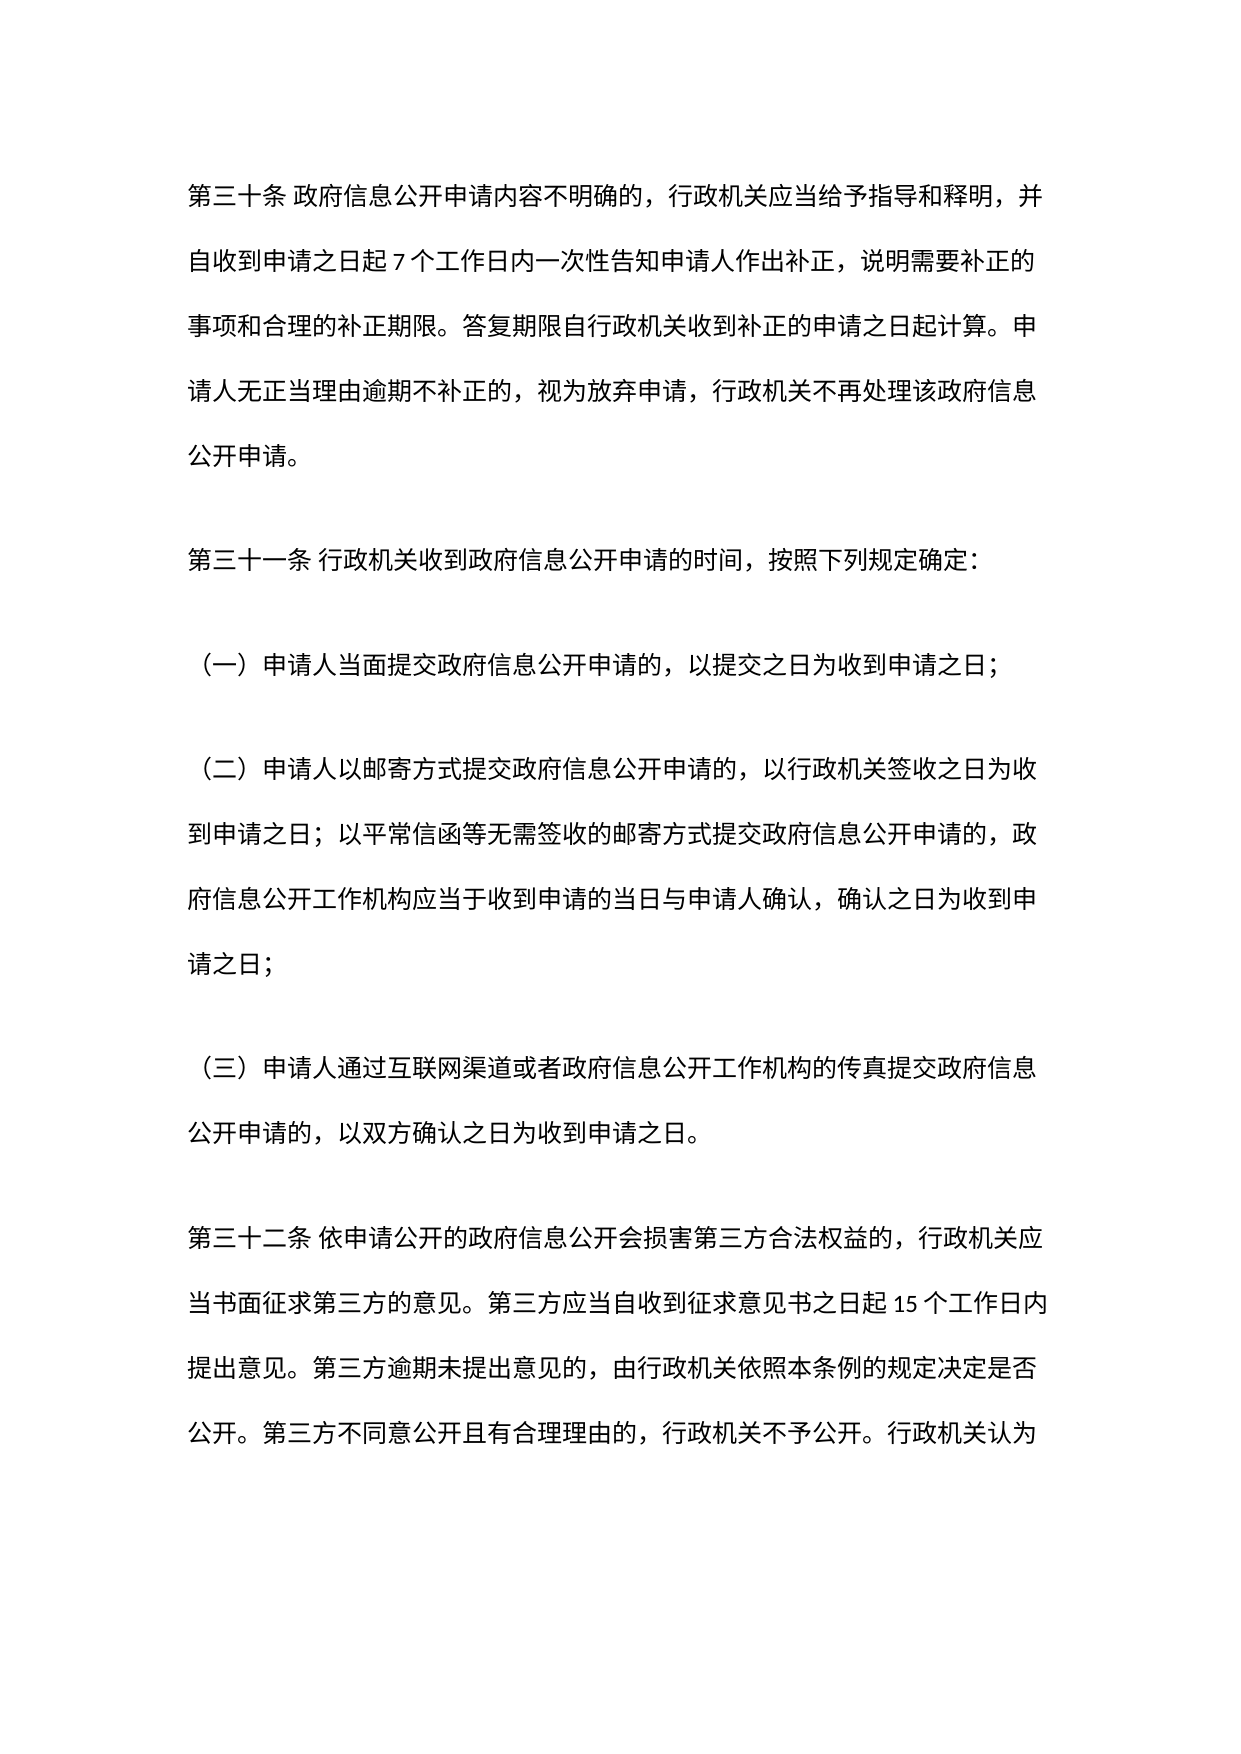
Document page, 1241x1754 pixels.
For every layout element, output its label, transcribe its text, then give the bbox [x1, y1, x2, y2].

text （一）申请人当面提交政府信息公开申请的，以提交之日为收到申请之日； [187, 631, 1053, 696]
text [187, 1204, 1053, 1464]
text （二）申请人以邮寄方式提交政府信息公开申请的，以行政机关签收之日为收到申请之日；以平常信函等无需签收的邮寄方式提交政府信息公开申请的，政府信息公开工作机构应当于收到申请的当日与申请人确认，确认之日为收到申请之日； [187, 735, 1053, 995]
text （三）申请人通过互联网渠道或者政府信息公开工作机构的传真提交政府信息公开申请的，以双方确认之日为收到申请之日。 [187, 1034, 1053, 1164]
text 第三十条 政府信息公开申请内容不明确的，行政机关应当给予指导和释明，并自收到申请之日起7个工作日内一次性告知申请人作出补正，说明需要补正的事项和合理的补正期限。答复期限自行政机关收到补正的申请之日起计算。申请人无正当理由逾期不补正的，视为放弃申请，行政机关不再处理该政府信息公开申请。 [187, 162, 1053, 487]
text 第三十一条 行政机关收到政府信息公开申请的时间，按照下列规定确定： [187, 526, 1053, 591]
